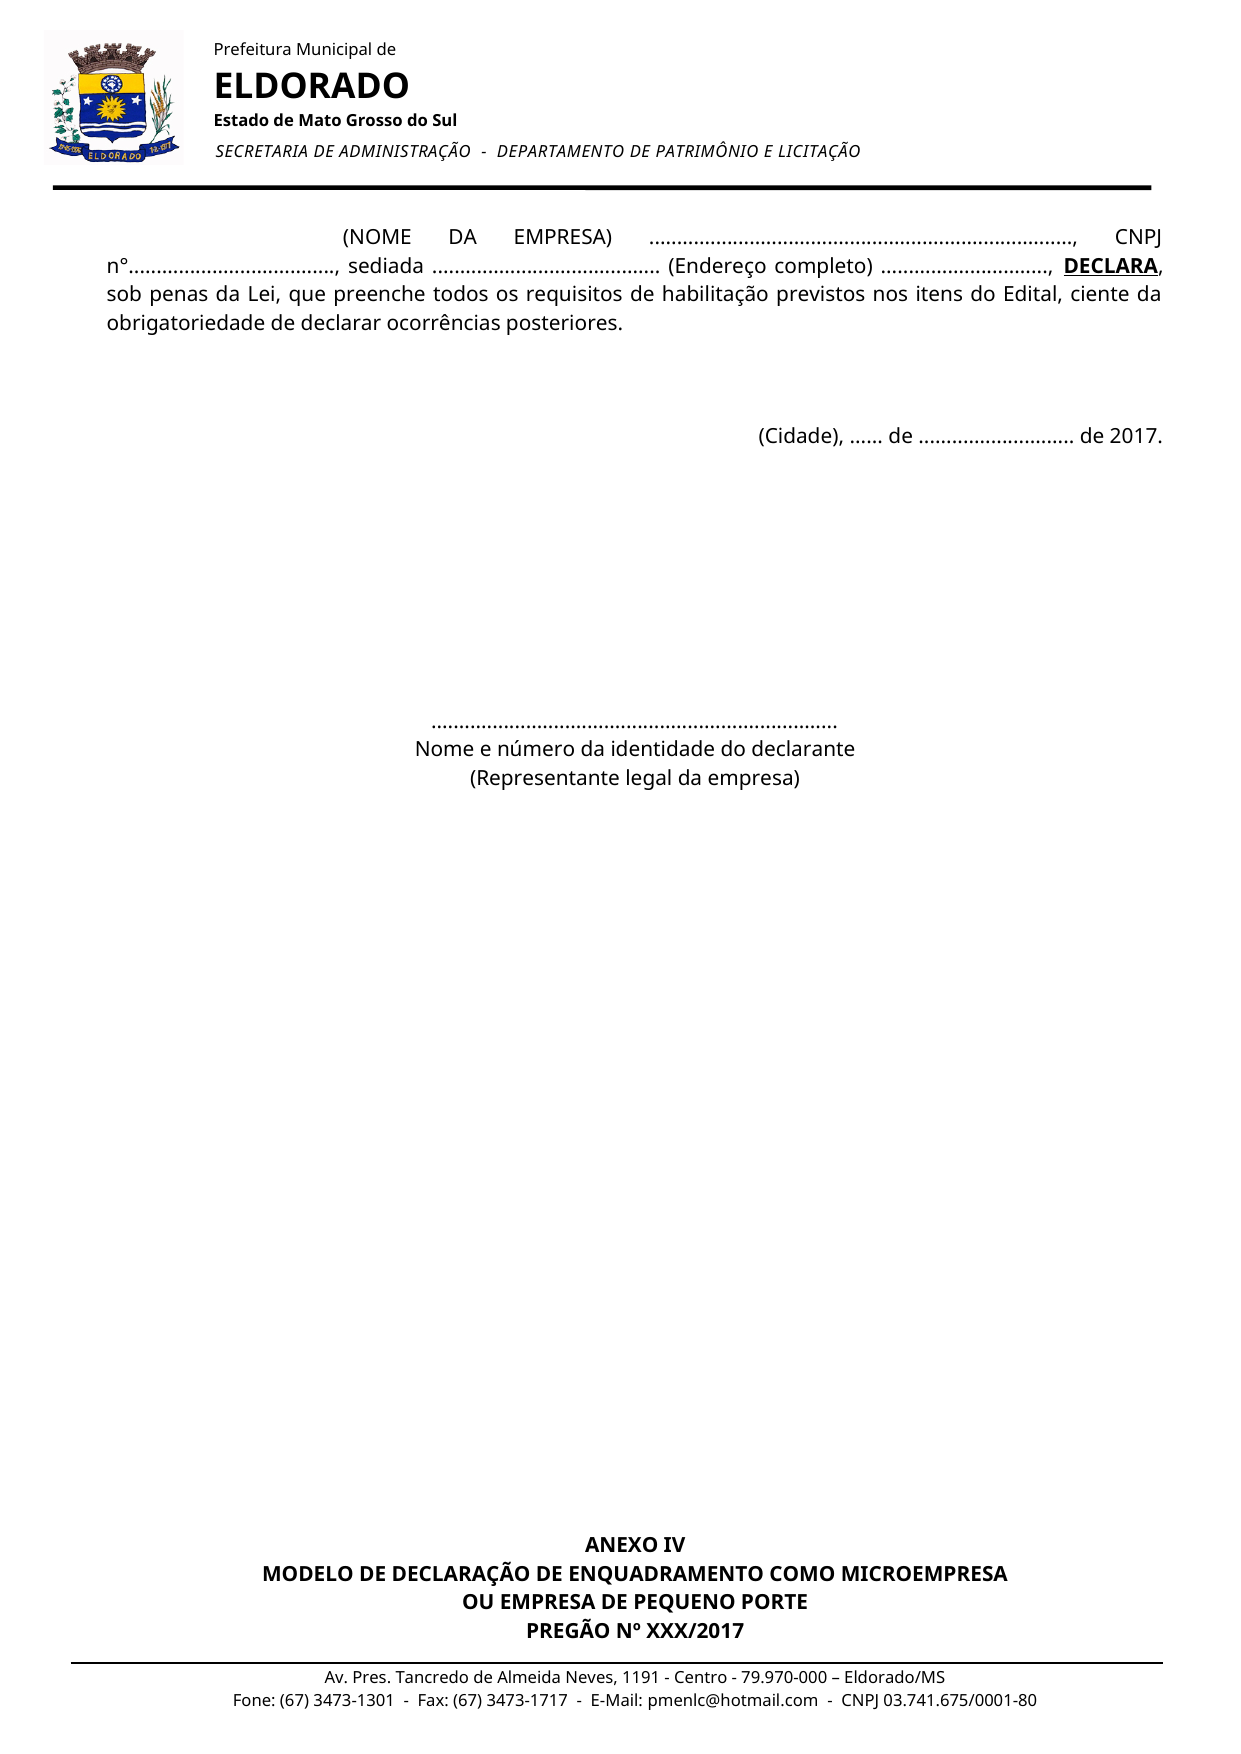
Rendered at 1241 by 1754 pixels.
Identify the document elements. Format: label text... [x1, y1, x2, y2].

text PREGÃO Nº XXX/2017 [106, 1616, 1163, 1644]
text (Representante legal da empresa) [106, 763, 1163, 791]
text ......................................................................... [106, 706, 1163, 734]
text Nome e número da identidade do declarante [106, 734, 1163, 763]
text OU EMPRESA DE PEQUENO PORTE [106, 1587, 1163, 1616]
text ANEXO IV [106, 1531, 1163, 1559]
text (Cidade), ...... de ............................ de 2017. [106, 421, 1163, 450]
picture [43, 30, 184, 165]
text (NOME DA EMPRESA) ............................................................................, CNPJ n°....................................., sediada ......................................... (Endereço completo) .............................., DECLARA, sob penas da Lei, que preenche todos os requisitos de habilitação previstos nos itens do Edital, ciente da obrigatoriedade de declarar ocorrências posteriores. [106, 222, 1163, 336]
text MODELO DE DECLARAÇÃO DE ENQUADRAMENTO COMO MICROEMPRESA [106, 1559, 1163, 1587]
